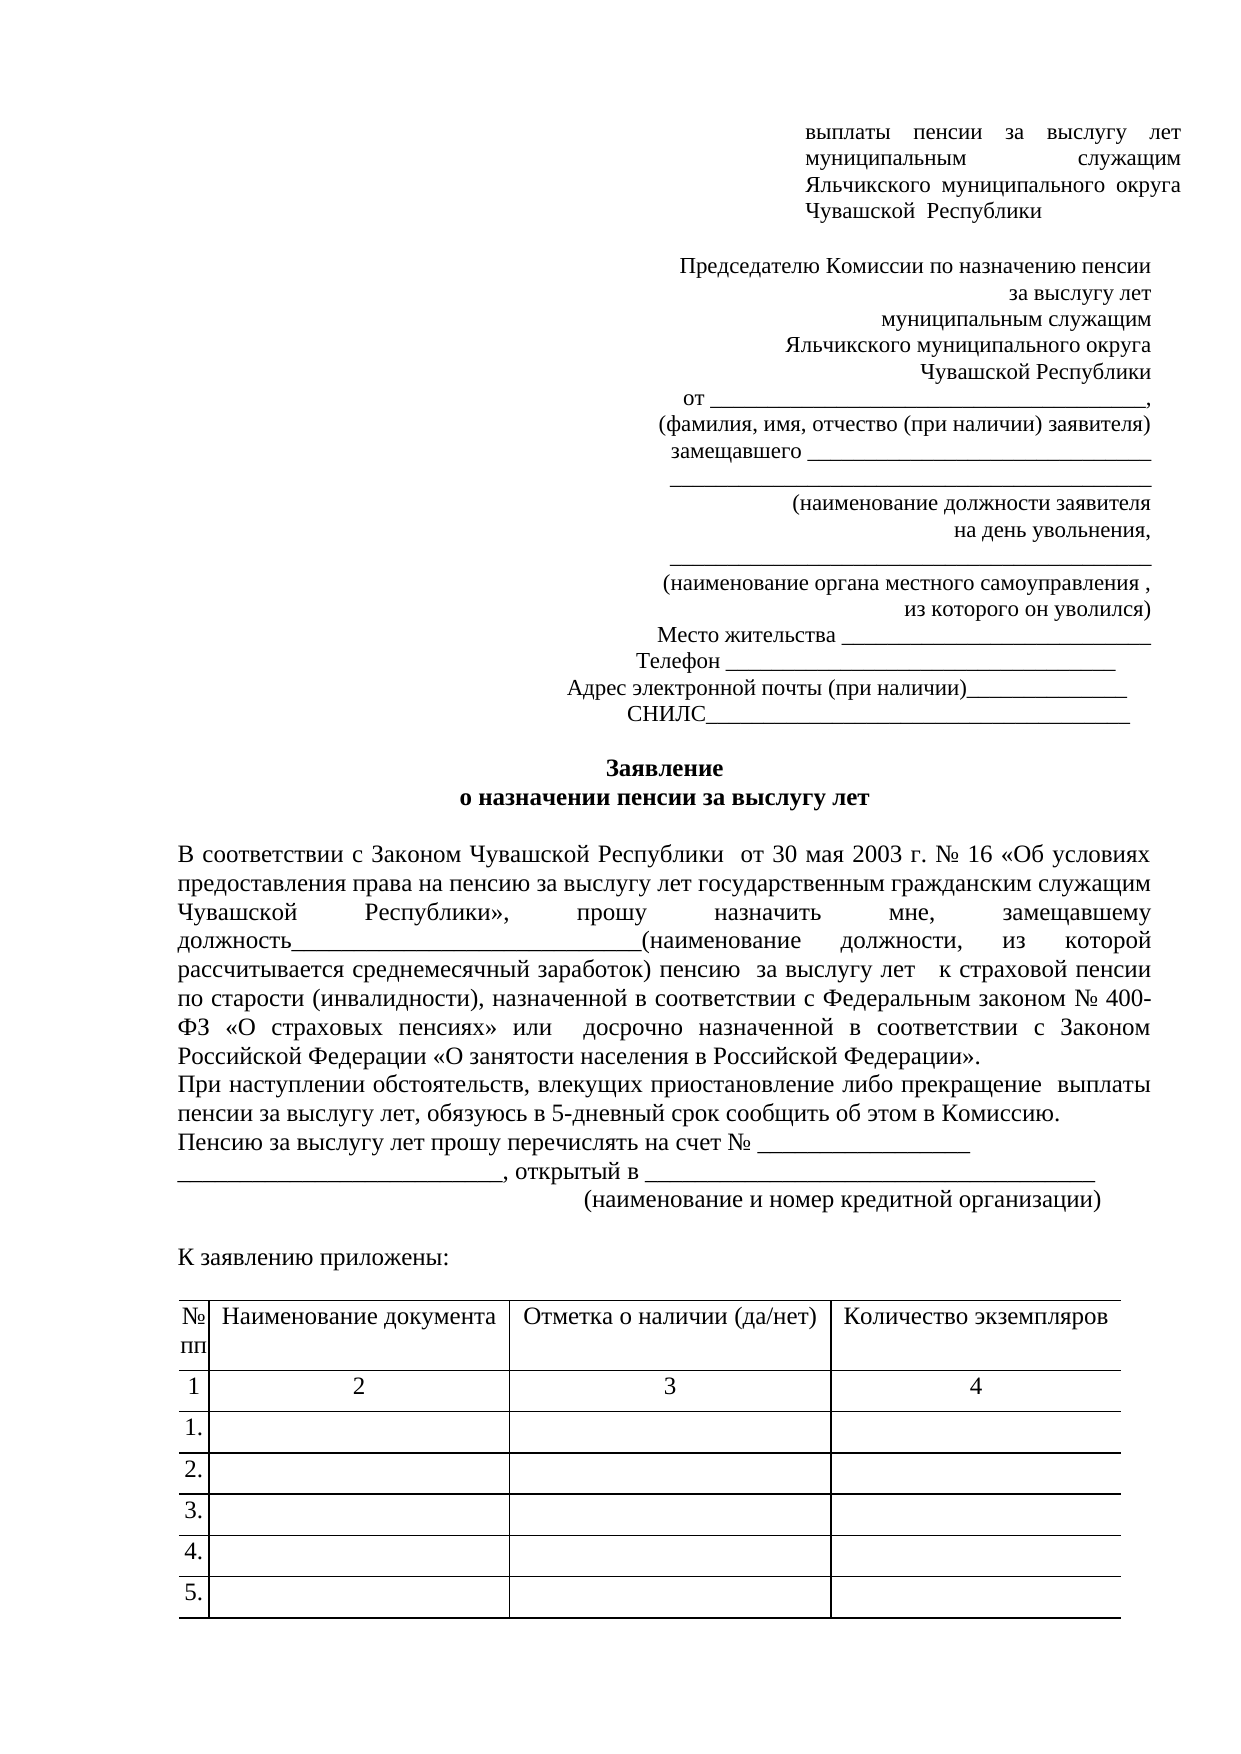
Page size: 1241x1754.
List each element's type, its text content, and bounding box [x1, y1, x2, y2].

table_cell [832, 1454, 1121, 1493]
text Яльчикского муниципального округа [177, 331, 1152, 358]
text Председателю Комиссии по назначению пенсии [177, 252, 1152, 279]
table_cell [210, 1495, 509, 1534]
text К заявлению приложены: [177, 1242, 1152, 1271]
table_cell [832, 1536, 1121, 1576]
text Пенсию за выслугу лет прошу перечислять на счет № _________________ [177, 1127, 1152, 1156]
text из которого он уволился) [177, 595, 1152, 621]
table_cell 3. [179, 1495, 208, 1534]
table_cell [832, 1495, 1121, 1534]
text В соответствии с Законом Чувашской Республики от 30 мая 2003 г. № 16 «Об условиях предоставления права на пенсию за выслугу лет государственным гражданским служащим Чувашской Республики», прошу назначить мне, замещавшему должность____________________________(наименование должности, из которой рассчитывается среднемесячный заработок) пенсию за выслугу лет к страховой пенсии по старости (инвалидности), назначенной в соответствии с Федеральным законом № 400-ФЗ «О страховых пенсиях» или досрочно назначенной в соответствии с Законом Российской Федерации «О занятости населения в Российской Федерации». [177, 839, 1152, 1069]
text (наименование и номер кредитной организации) [177, 1184, 1152, 1213]
table_cell [832, 1412, 1121, 1452]
table_cell [210, 1454, 509, 1493]
text __________________________________________ [177, 542, 1152, 568]
text (наименование органа местного самоуправления , [177, 568, 1152, 595]
table_cell [510, 1495, 830, 1534]
table_header Отметка о наличии (да/нет) [510, 1301, 830, 1369]
table_cell 2 [210, 1371, 509, 1411]
table_cell 1. [179, 1412, 208, 1452]
table_cell [510, 1412, 830, 1452]
table_header Наименование документа [210, 1301, 509, 1369]
table_cell 4 [832, 1371, 1121, 1411]
text Заявление [177, 753, 1152, 782]
table_cell [210, 1536, 509, 1576]
table_header № пп [179, 1301, 208, 1369]
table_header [794, 118, 1192, 223]
text на день увольнения, [177, 516, 1152, 542]
text Чувашской Республики [177, 358, 1152, 384]
text от ______________________________________, [177, 384, 1152, 410]
table_cell 3 [510, 1371, 830, 1411]
text за выслугу лет [177, 279, 1152, 305]
table_cell 4. [179, 1536, 208, 1576]
table_cell 1 [179, 1371, 208, 1411]
table_cell [510, 1454, 830, 1493]
text замещавшего ______________________________ [177, 437, 1152, 463]
text Телефон __________________________________ [177, 648, 1152, 674]
table_cell [510, 1536, 830, 1576]
table_cell [210, 1412, 509, 1452]
text о назначении пенсии за выслугу лет [177, 782, 1152, 811]
text муниципальным служащим [177, 305, 1152, 331]
text Адрес электронной почты (при наличии)______________ [177, 674, 1152, 700]
text (фамилия, имя, отчество (при наличии) заявителя) [177, 410, 1152, 437]
text __________________________________________ [177, 463, 1152, 489]
table_cell [510, 1577, 830, 1617]
text Место жительства ___________________________ [177, 621, 1152, 648]
text СНИЛС_____________________________________ [177, 700, 1152, 727]
table_cell [210, 1577, 509, 1617]
table_cell 5. [179, 1577, 208, 1617]
table_header Количество экземпляров [832, 1301, 1121, 1369]
table_cell 2. [179, 1454, 208, 1493]
text (наименование должности заявителя [177, 489, 1152, 516]
table_cell [832, 1577, 1121, 1617]
text При наступлении обстоятельств, влекущих приостановление либо прекращение выплаты пенсии за выслугу лет, обязуюсь в 5-дневный срок сообщить об этом в Комиссию. [177, 1069, 1152, 1127]
text __________________________, открытый в ____________________________________ [177, 1156, 1152, 1184]
